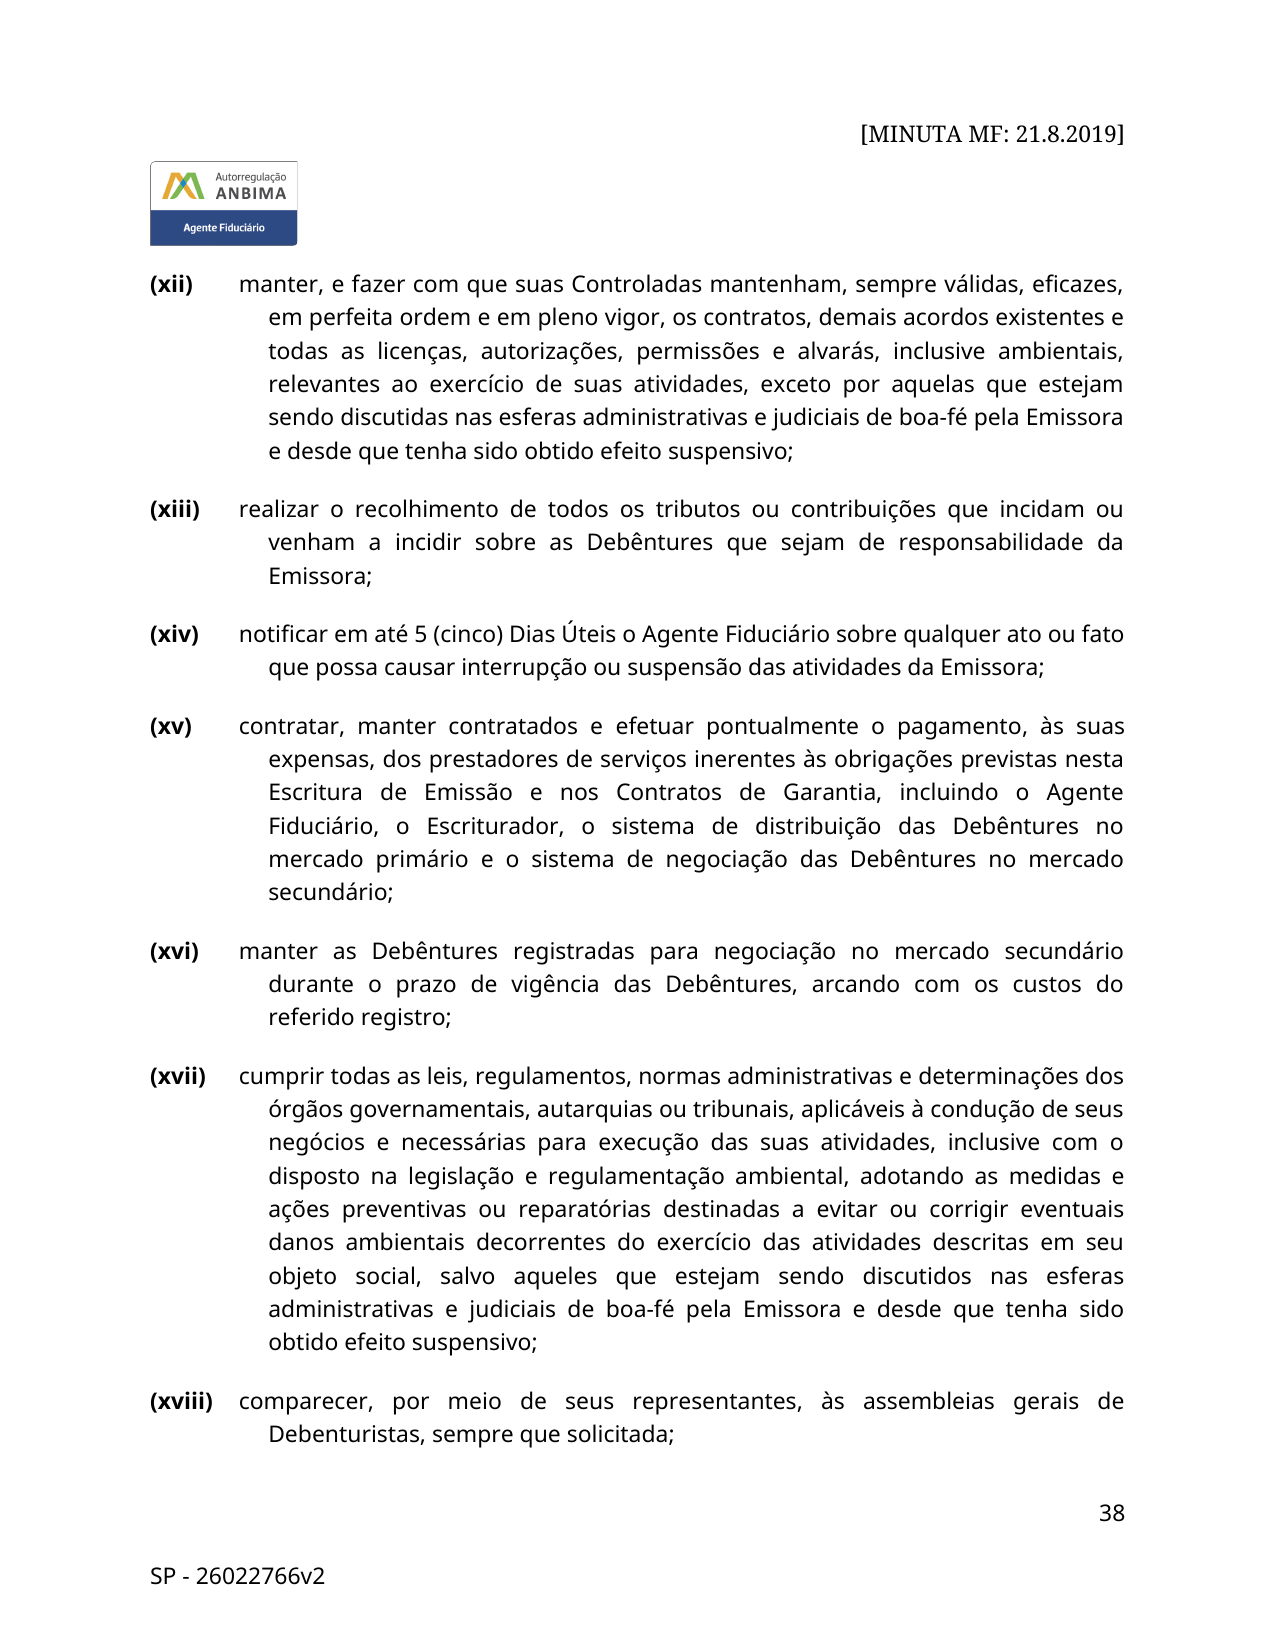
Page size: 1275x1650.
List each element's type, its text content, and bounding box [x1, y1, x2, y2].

list realizar o recolhimento de todos os tributos ou contribuições que incidam ou venham a incidir sobre as Debêntures que sejam de responsabilidade da Emissora; [150, 491, 1125, 591]
list contratar, manter contratados e efetuar pontualmente o pagamento, às suas expensas, dos prestadores de serviços inerentes às obrigações previstas nesta Escritura de Emissão e nos Contratos de Garantia, incluindo o Agente Fiduciário, o Escriturador, o sistema de distribuição das Debêntures no mercado primário e o sistema de negociação das Debêntures no mercado secundário; [150, 707, 1125, 907]
picture [150, 161, 298, 246]
list manter as Debêntures registradas para negociação no mercado secundário durante o prazo de vigência das Debêntures, arcando com os custos do referido registro; [150, 932, 1125, 1032]
list cumprir todas as leis, regulamentos, normas administrativas e determinações dos órgãos governamentais, autarquias ou tribunais, aplicáveis à condução de seus negócios e necessárias para execução das suas atividades, inclusive com o disposto na legislação e regulamentação ambiental, adotando as medidas e ações preventivas ou reparatórias destinadas a evitar ou corrigir eventuais danos ambientais decorrentes do exercício das atividades descritas em seu objeto social, salvo aqueles que estejam sendo discutidos nas esferas administrativas e judiciais de boa-fé pela Emissora e desde que tenha sido obtido efeito suspensivo; [150, 1057, 1125, 1357]
list notificar em até 5 (cinco) Dias Úteis o Agente Fiduciário sobre qualquer ato ou fato que possa causar interrupção ou suspensão das atividades da Emissora; [150, 616, 1125, 682]
list manter, e fazer com que suas Controladas mantenham, sempre válidas, eficazes, em perfeita ordem e em pleno vigor, os contratos, demais acordos existentes e todas as licenças, autorizações, permissões e alvarás, inclusive ambientais, relevantes ao exercício de suas atividades, exceto por aquelas que estejam sendo discutidas nas esferas administrativas e judiciais de boa-fé pela Emissora e desde que tenha sido obtido efeito suspensivo; [150, 266, 1125, 466]
list comparecer, por meio de seus representantes, às assembleias gerais de Debenturistas, sempre que solicitada; [150, 1382, 1125, 1449]
